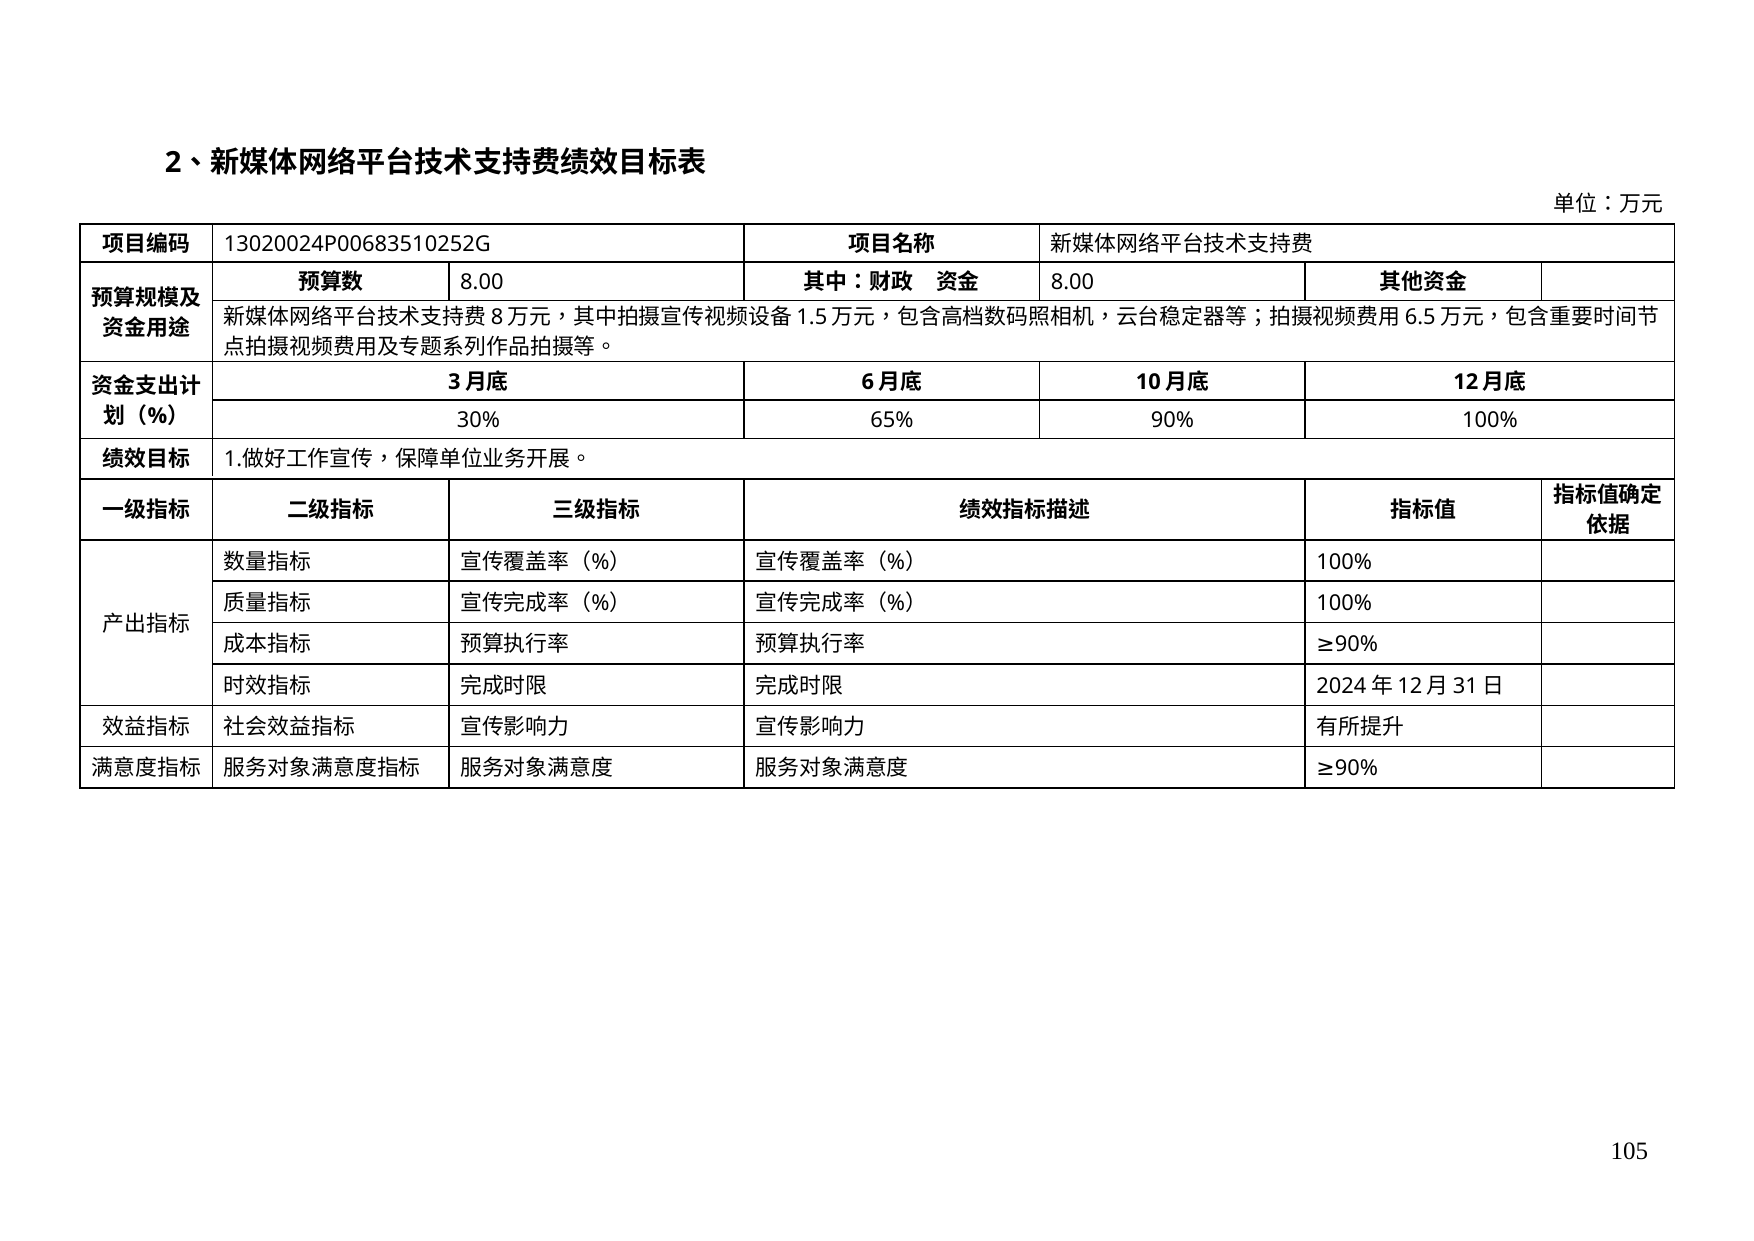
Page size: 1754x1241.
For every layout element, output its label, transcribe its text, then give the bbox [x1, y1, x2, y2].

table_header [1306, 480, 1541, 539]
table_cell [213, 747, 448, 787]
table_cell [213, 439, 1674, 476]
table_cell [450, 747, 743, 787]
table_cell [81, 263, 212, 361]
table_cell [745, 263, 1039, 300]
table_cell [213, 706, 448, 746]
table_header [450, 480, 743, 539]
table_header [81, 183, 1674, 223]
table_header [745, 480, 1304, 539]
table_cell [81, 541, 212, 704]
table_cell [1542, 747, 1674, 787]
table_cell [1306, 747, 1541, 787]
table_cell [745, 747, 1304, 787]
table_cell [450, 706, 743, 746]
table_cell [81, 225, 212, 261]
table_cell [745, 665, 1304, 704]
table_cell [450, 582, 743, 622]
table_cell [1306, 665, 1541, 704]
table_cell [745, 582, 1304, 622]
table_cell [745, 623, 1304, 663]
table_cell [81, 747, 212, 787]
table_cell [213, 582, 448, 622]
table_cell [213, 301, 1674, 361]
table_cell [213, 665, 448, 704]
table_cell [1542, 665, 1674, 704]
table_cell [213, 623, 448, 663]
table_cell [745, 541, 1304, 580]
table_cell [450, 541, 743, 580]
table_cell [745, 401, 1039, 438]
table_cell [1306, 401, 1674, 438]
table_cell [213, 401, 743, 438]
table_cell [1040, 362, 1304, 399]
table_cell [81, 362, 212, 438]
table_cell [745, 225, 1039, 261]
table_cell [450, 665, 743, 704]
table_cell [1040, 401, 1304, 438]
text 2、新媒体网络平台技术支持费绩效目标表 [106, 142, 1648, 181]
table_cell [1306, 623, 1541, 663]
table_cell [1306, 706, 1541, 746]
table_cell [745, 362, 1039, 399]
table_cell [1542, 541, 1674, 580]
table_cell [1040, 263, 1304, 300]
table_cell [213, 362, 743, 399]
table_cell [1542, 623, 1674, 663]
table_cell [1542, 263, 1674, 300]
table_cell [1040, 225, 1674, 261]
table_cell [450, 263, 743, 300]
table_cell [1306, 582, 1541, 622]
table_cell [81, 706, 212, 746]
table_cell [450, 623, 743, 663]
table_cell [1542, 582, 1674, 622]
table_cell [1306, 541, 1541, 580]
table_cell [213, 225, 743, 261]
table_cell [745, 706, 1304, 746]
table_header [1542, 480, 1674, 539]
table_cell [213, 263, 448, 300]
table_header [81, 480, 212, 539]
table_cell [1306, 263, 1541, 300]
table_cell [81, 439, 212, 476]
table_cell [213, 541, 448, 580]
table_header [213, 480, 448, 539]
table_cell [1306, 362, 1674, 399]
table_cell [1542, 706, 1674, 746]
